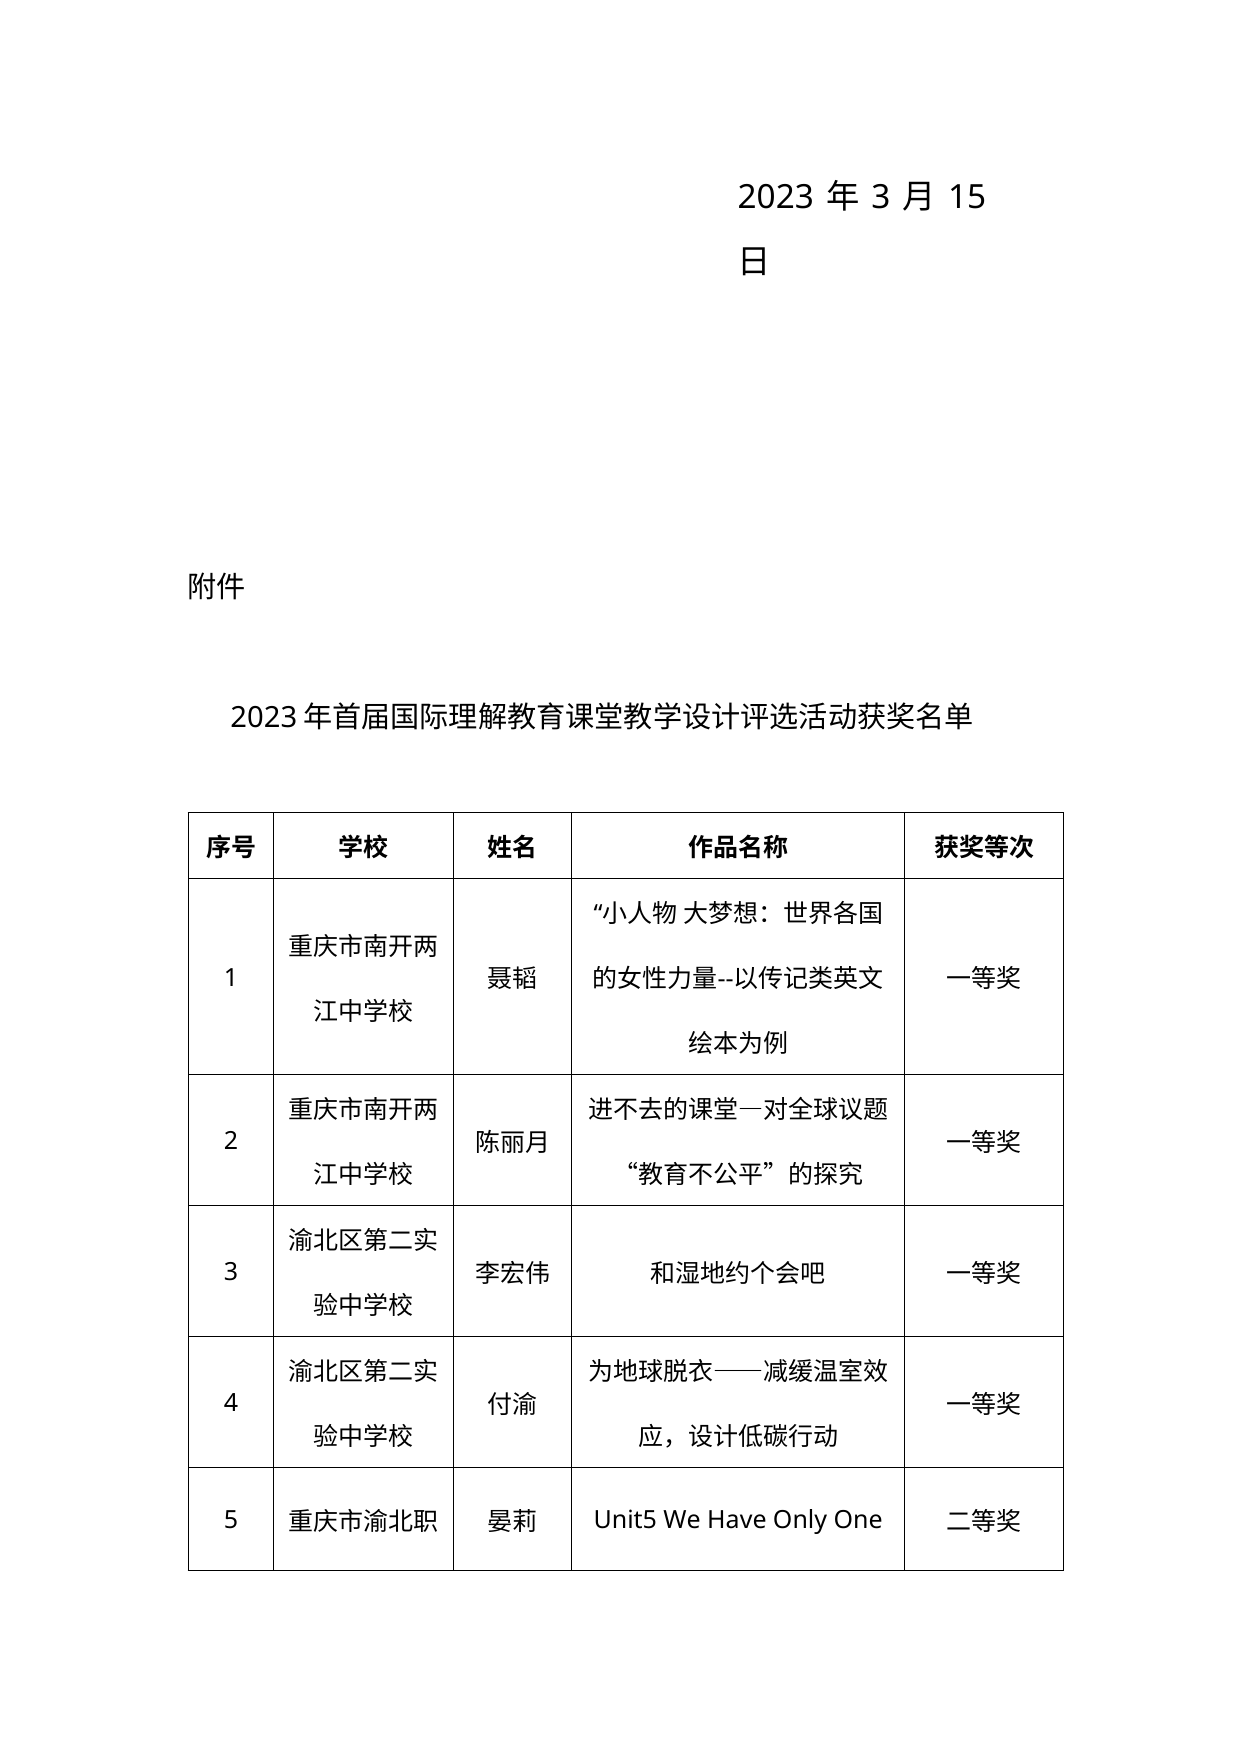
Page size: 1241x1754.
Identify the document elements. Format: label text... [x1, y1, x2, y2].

table_cell 一等奖 [905, 1075, 1063, 1205]
table_cell 渝北区第二实验中学校 [274, 1206, 453, 1336]
table_cell 4 [189, 1337, 273, 1467]
table_cell 晏莉 [454, 1468, 571, 1570]
table_cell 1 [189, 879, 273, 1074]
table_cell 二等奖 [905, 1468, 1063, 1570]
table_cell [572, 1468, 904, 1570]
table_cell 一等奖 [905, 1206, 1063, 1336]
table_cell 陈丽月 [454, 1075, 571, 1205]
table_cell 和湿地约个会吧 [572, 1206, 904, 1336]
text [187, 162, 986, 292]
text 附件 [187, 552, 986, 617]
table_cell 重庆市南开两江中学校 [274, 879, 453, 1074]
table_cell 渝北区第二实验中学校 [274, 1337, 453, 1467]
table_cell 重庆市南开两江中学校 [274, 1075, 453, 1205]
table_cell 付渝 [454, 1337, 571, 1467]
table_cell 2 [189, 1075, 273, 1205]
table_cell 3 [189, 1206, 273, 1336]
table_cell 聂韬 [454, 879, 571, 1074]
table_cell 李宏伟 [454, 1206, 571, 1336]
text 2023年首届国际理解教育课堂教学设计评选活动获奖名单 [187, 682, 986, 747]
table_header 序号 [189, 813, 273, 878]
table_cell 一等奖 [905, 879, 1063, 1074]
table_header 作品名称 [572, 813, 904, 878]
table_cell “小人物 大梦想：世界各国的女性力量--以传记类英文绘本为例 [572, 879, 904, 1074]
table_cell 进不去的课堂—对全球议题“教育不公平”的探究 [572, 1075, 904, 1205]
table_cell 5 [189, 1468, 273, 1570]
table_cell 为地球脱衣——减缓温室效应，设计低碳行动 [572, 1337, 904, 1467]
table_header 学校 [274, 813, 453, 878]
table_header 姓名 [454, 813, 571, 878]
table_cell 一等奖 [905, 1337, 1063, 1467]
table_header 获奖等次 [905, 813, 1063, 878]
table_cell 重庆市渝北职业教育中心 [274, 1468, 453, 1570]
